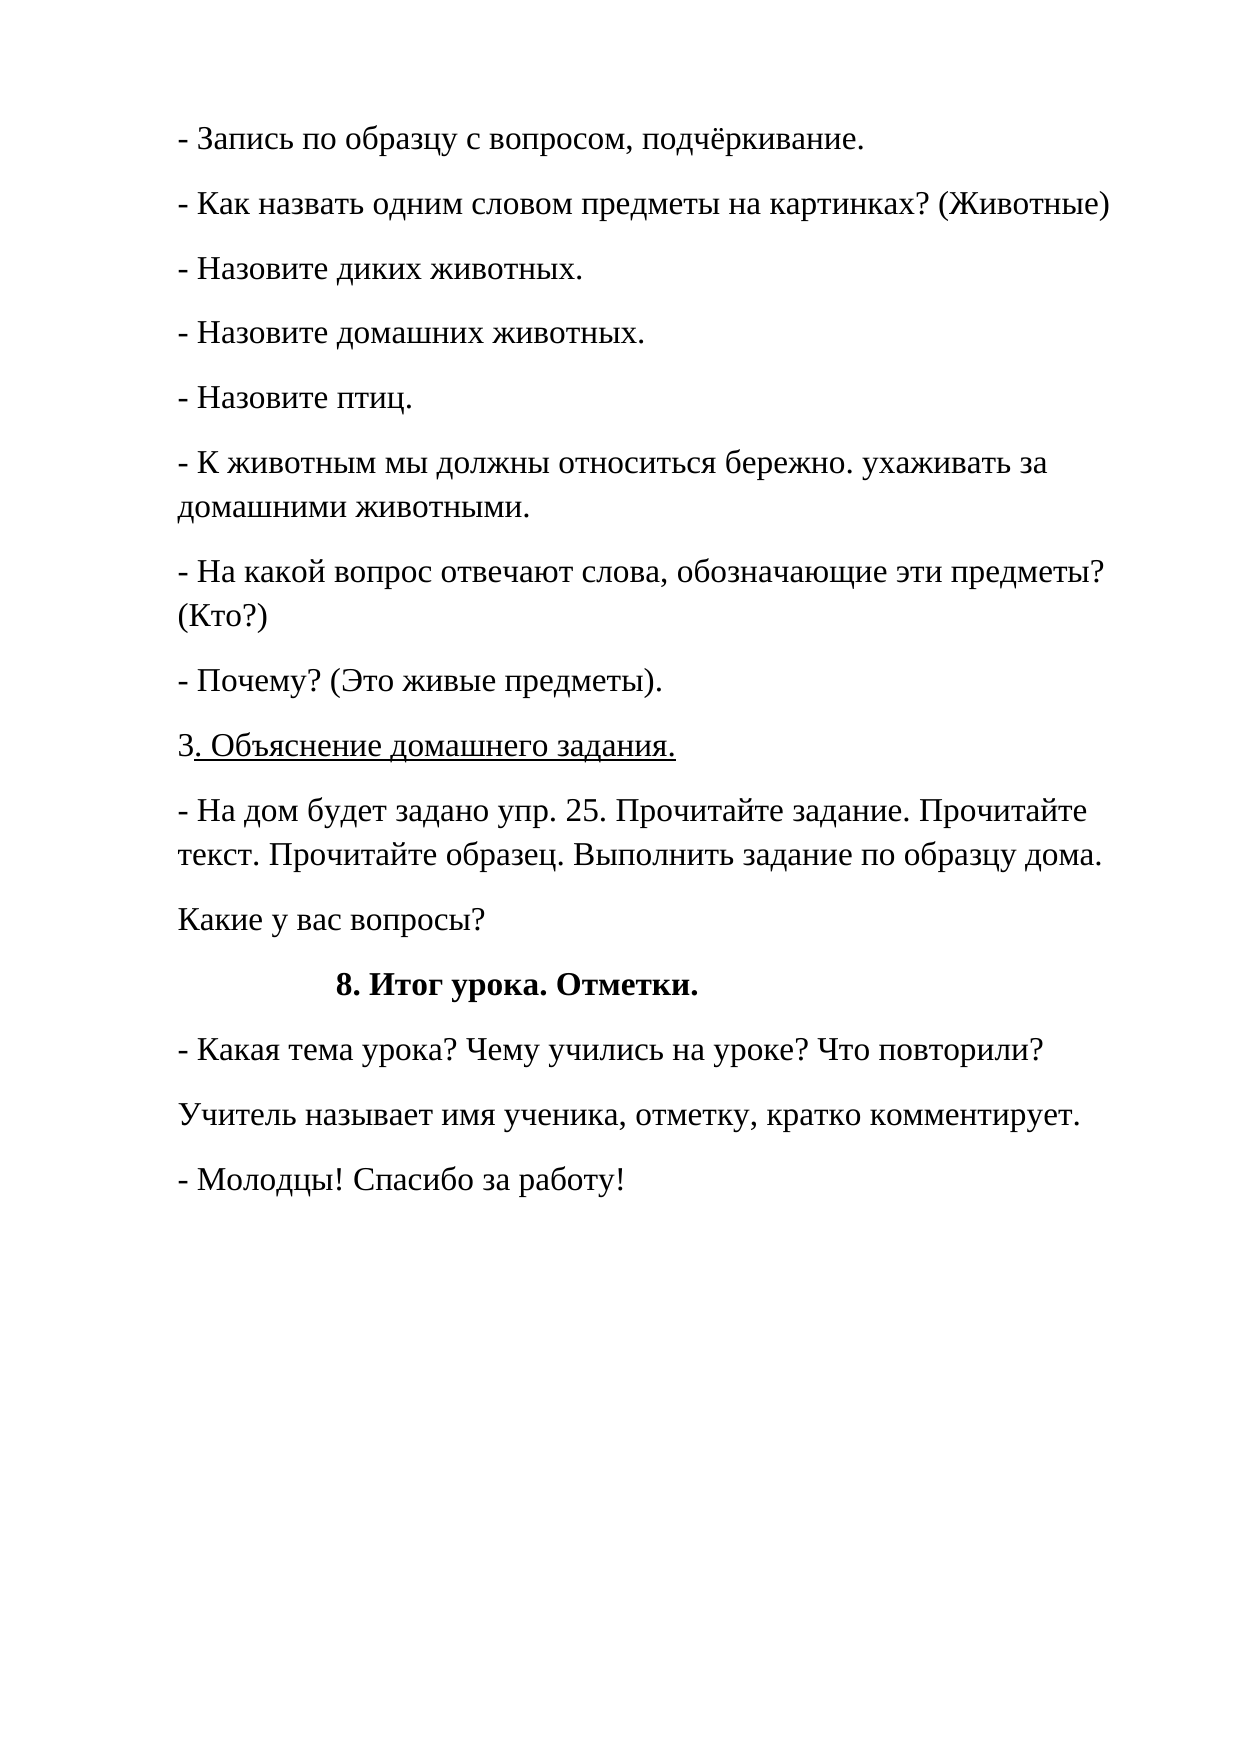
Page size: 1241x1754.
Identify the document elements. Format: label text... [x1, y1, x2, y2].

text Какие у вас вопросы? [177, 899, 1152, 938]
text - Почему? (Это живые предметы). [177, 661, 1152, 699]
text - Назовите диких животных. [177, 248, 1152, 286]
text Учитель называет имя ученика, отметку, кратко комментирует. [177, 1094, 1152, 1132]
text - На какой вопрос отвечают слова, обозначающие эти предметы? (Кто?) [177, 552, 1152, 634]
text - Назовите домашних животных. [177, 313, 1152, 351]
text - Как назвать одним словом предметы на картинках? (Животные) [177, 183, 1152, 221]
text - Назовите птиц. [177, 378, 1152, 416]
text - Какая тема урока? Чему учились на уроке? Что повторили? [177, 1029, 1152, 1067]
text - Запись по образцу с вопросом, подчёркивание. [177, 118, 1152, 156]
text 8. Итог урока. Отметки. [177, 964, 1152, 1002]
text - Молодцы! Спасибо за работу! [177, 1159, 1152, 1197]
text 3. Объяснение домашнего задания. [177, 725, 1152, 764]
text - К животным мы должны относиться бережно. ухаживать за домашними животными. [177, 443, 1152, 525]
text - На дом будет задано упр. 25. Прочитайте задание. Прочитайте текст. Прочитайте образец. Выполнить задание по образцу дома. [177, 790, 1152, 873]
